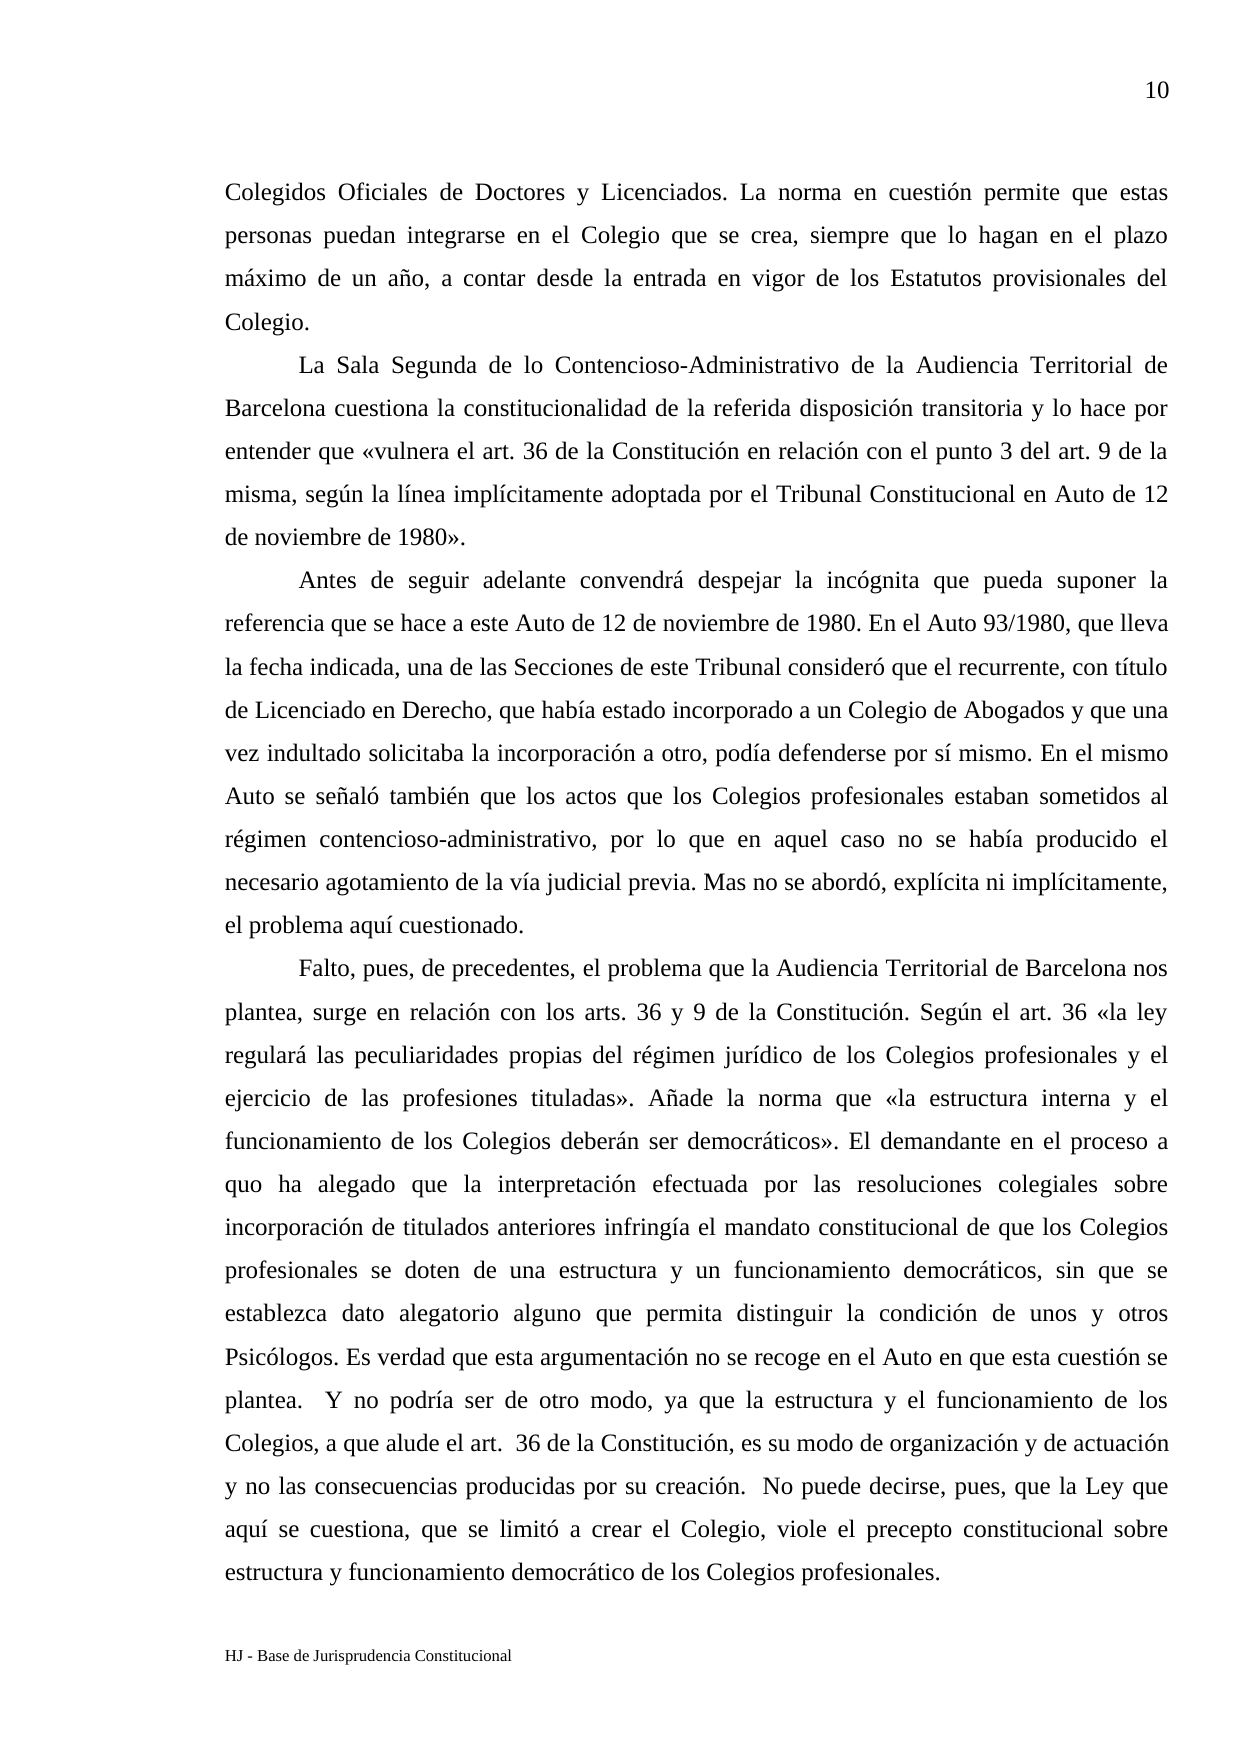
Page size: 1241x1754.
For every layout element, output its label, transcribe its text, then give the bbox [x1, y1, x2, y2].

text Falto, pues, de precedentes, el problema que la Audiencia Territorial de Barcelona nos plantea, surge en relación con los arts. 36 y 9 de la Constitución. Según el art. 36 «la ley regulará las peculiaridades propias del régimen jurídico de los Colegios profesionales y el ejercicio de las profesiones tituladas». Añade la norma que «la estructura interna y el funcionamiento de los Colegios deberán ser democráticos». El demandante en el proceso a quo ha alegado que la interpretación efectuada por las resoluciones colegiales sobre incorporación de titulados anteriores infringía el mandato constitucional de que los Colegios profesionales se doten de una estructura y un funcionamiento democráticos, sin que se establezca dato alegatorio alguno que permita distinguir la condición de unos y otros Psicólogos. Es verdad que esta argumentación no se recoge en el Auto en que esta cuestión se plantea. Y no podría ser de otro modo, ya que la estructura y el funcionamiento de los Colegios, a que alude el art. 36 de la Constitución, es su modo de organización y de actuación y no las consecuencias producidas por su creación. No puede decirse, pues, que la Ley que aquí se cuestiona, que se limitó a crear el Colegio, viole el precepto constitucional sobre estructura y funcionamiento democrático de los Colegios profesionales. [224, 953, 1169, 1586]
text La Sala Segunda de lo Contencioso-Administrativo de la Audiencia Territorial de Barcelona cuestiona la constitucionalidad de la referida disposición transitoria y lo hace por entender que «vulnera el art. 36 de la Constitución en relación con el punto 3 del art. 9 de la misma, según la línea implícitamente adoptada por el Tribunal Constitucional en Auto de 12 de noviembre de 1980». [224, 350, 1169, 551]
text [224, 177, 1169, 335]
text Antes de seguir adelante convendrá despejar la incógnita que pueda suponer la referencia que se hace a este Auto de 12 de noviembre de 1980. En el Auto 93/1980, que lleva la fecha indicada, una de las Secciones de este Tribunal consideró que el recurrente, con título de Licenciado en Derecho, que había estado incorporado a un Colegio de Abogados y que una vez indultado solicitaba la incorporación a otro, podía defenderse por sí mismo. En el mismo Auto se señaló también que los actos que los Colegios profesionales estaban sometidos al régimen contencioso-administrativo, por lo que en aquel caso no se había producido el necesario agotamiento de la vía judicial previa. Mas no se abordó, explícita ni implícitamente, el problema aquí cuestionado. [224, 565, 1169, 939]
